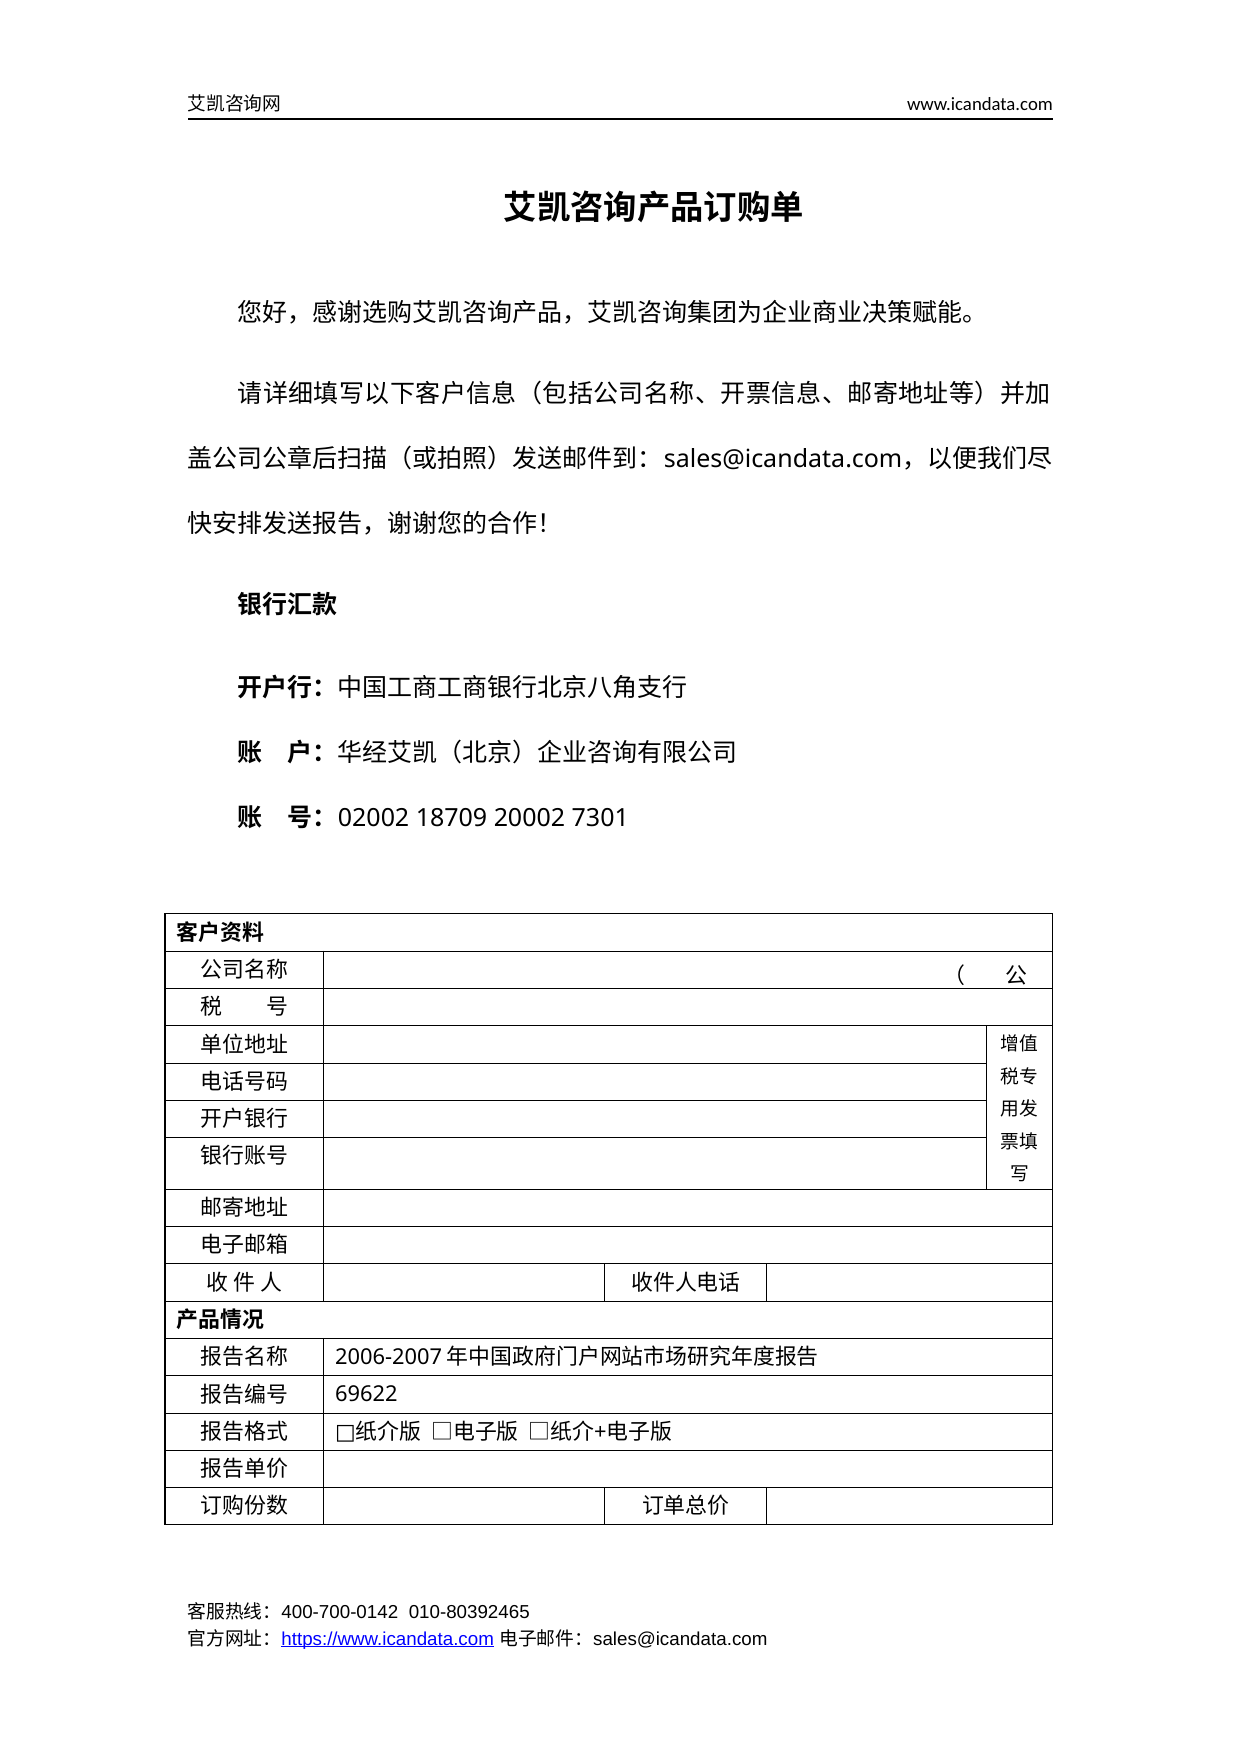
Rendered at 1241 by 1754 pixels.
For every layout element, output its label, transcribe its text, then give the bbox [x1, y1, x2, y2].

table_cell 银行账号 [166, 1138, 323, 1189]
table_cell [324, 1190, 1052, 1226]
table_cell [324, 1026, 986, 1062]
table_cell 开户银行 [166, 1101, 323, 1137]
table_cell 产品情况 [166, 1302, 1052, 1338]
table_cell [324, 989, 1052, 1025]
table_cell 报告编号 [166, 1376, 323, 1412]
table_header 客户资料 [166, 914, 1052, 951]
table_cell [324, 1101, 986, 1137]
table_cell 报告名称 [166, 1339, 323, 1375]
table_cell [324, 1451, 1052, 1487]
table_cell 单位地址 [166, 1026, 323, 1062]
text 您好，感谢选购艾凯咨询产品，艾凯咨询集团为企业商业决策赋能。 [187, 278, 1053, 343]
table_cell □纸介版 □电子版 □纸介+电子版 [324, 1414, 1052, 1450]
table_cell 订单总价 [605, 1488, 766, 1524]
table_cell [767, 1264, 1052, 1301]
table_cell [324, 1264, 604, 1301]
table_cell 税 号 [166, 989, 323, 1025]
table_cell [324, 1488, 604, 1524]
table_cell [324, 1227, 1052, 1263]
text 开户行：中国工商工商银行北京八角支行 [187, 653, 1053, 718]
table_cell 增值税专用发票填写 [987, 1026, 1052, 1189]
table_cell 收 件 人 [166, 1264, 323, 1301]
text 银行汇款 [187, 570, 1053, 635]
text 艾凯咨询产品订购单 [187, 172, 1053, 237]
table_cell 69622 [324, 1376, 1052, 1412]
table_cell 报告格式 [166, 1414, 323, 1450]
text 账 户：华经艾凯（北京）企业咨询有限公司 [187, 718, 1053, 783]
table_cell 电话号码 [166, 1064, 323, 1100]
table_cell [324, 1138, 986, 1189]
table_cell 收件人电话 [605, 1264, 766, 1301]
table_cell 订购份数 [166, 1488, 323, 1524]
table_cell 邮寄地址 [166, 1190, 323, 1226]
table_cell [324, 952, 1052, 988]
text 账 号：02002 18709 20002 7301 [187, 783, 1053, 848]
table_cell [324, 1064, 986, 1100]
table_cell 报告单价 [166, 1451, 323, 1487]
table_cell 2006-2007年中国政府门户网站市场研究年度报告 [324, 1339, 1052, 1375]
table_cell 电子邮箱 [166, 1227, 323, 1263]
text 请详细填写以下客户信息（包括公司名称、开票信息、邮寄地址等）并加盖公司公章后扫描（或拍照）发送邮件到：sales@icandata.com，以便我们尽快安排发送报告，谢谢您的合作！ [187, 359, 1053, 554]
table_cell 公司名称 [166, 952, 323, 988]
table_cell [767, 1488, 1052, 1524]
